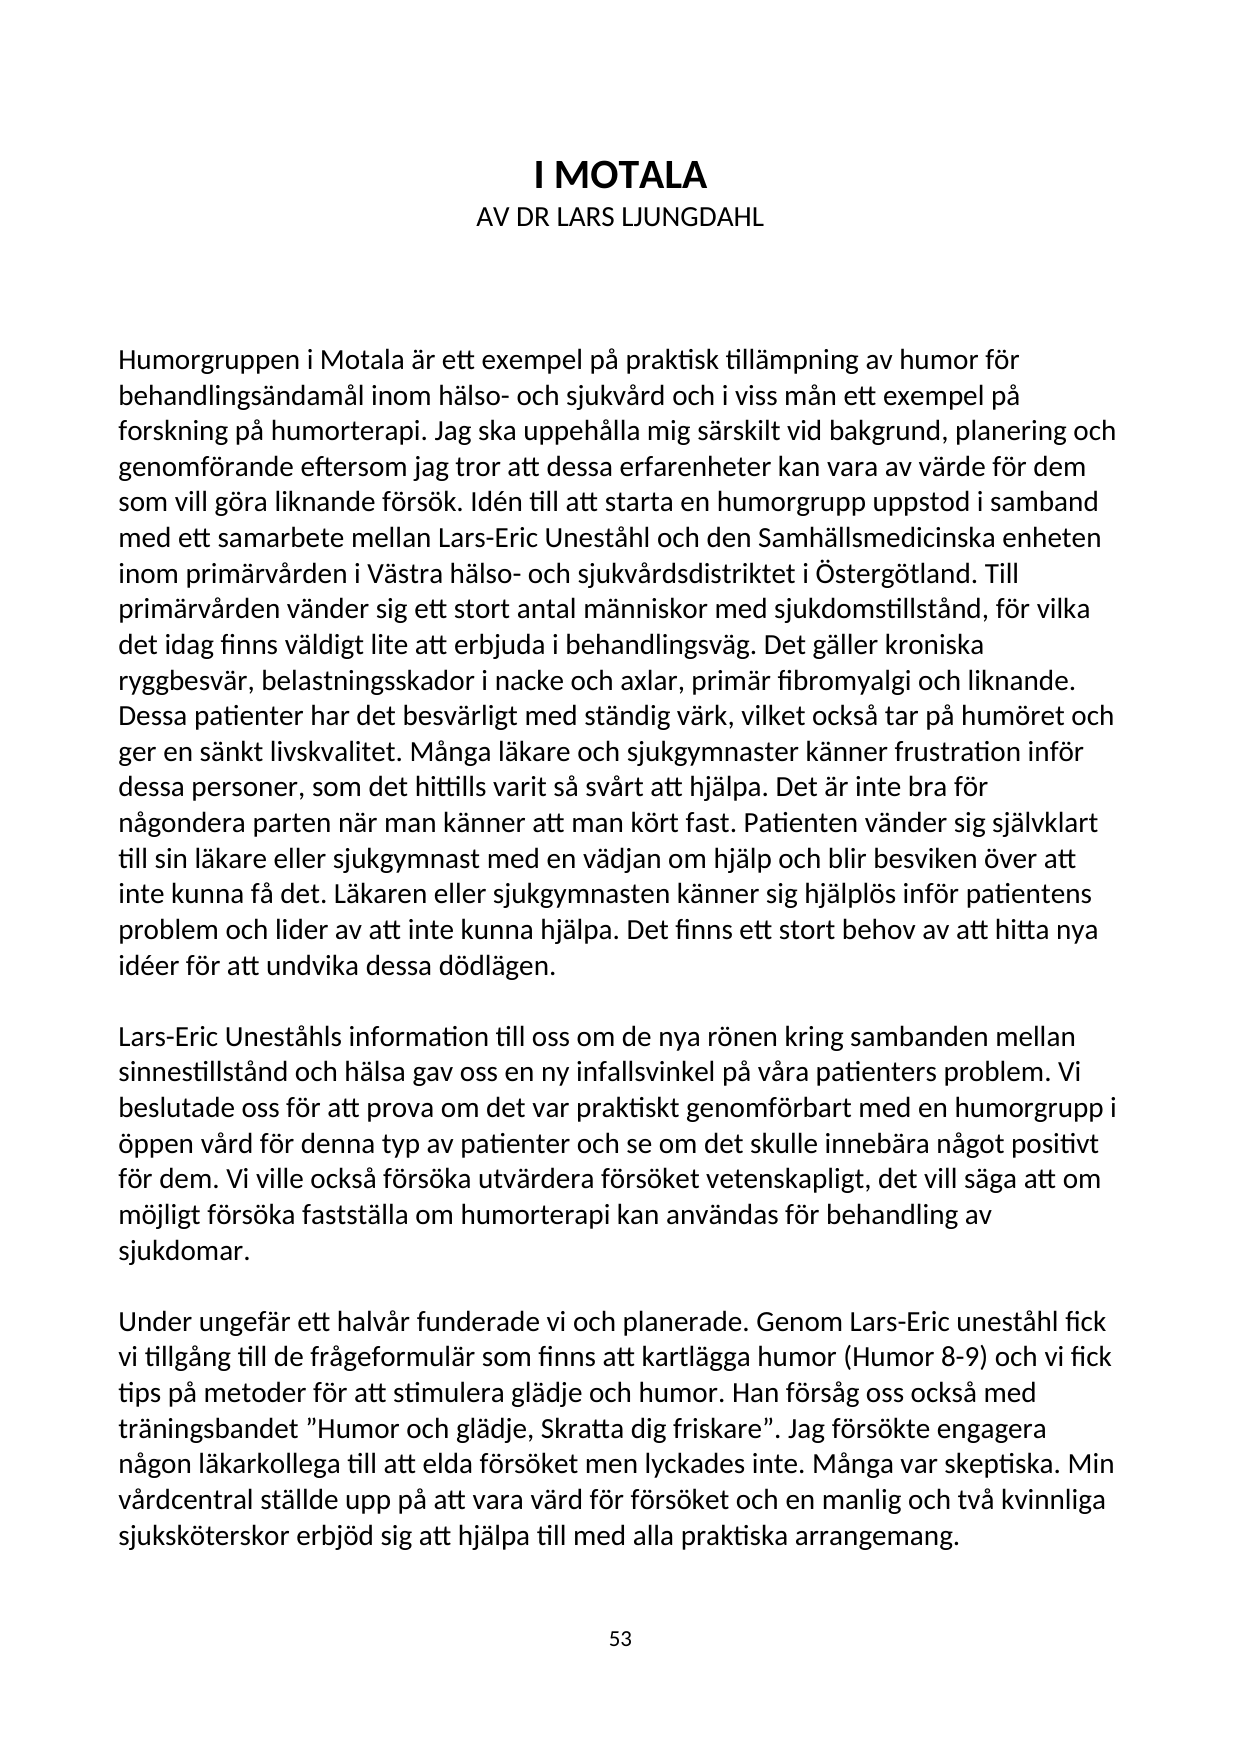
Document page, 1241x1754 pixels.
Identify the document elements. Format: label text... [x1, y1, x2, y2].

text I MOTALA [118, 148, 1122, 198]
text Humorgruppen i Motala är ett exempel på praktisk tillämpning av humor för behandlingsändamål inom hälso- och sjukvård och i viss mån ett exempel på forskning på humorterapi. Jag ska uppehålla mig särskilt vid bakgrund, planering och genomförande eftersom jag tror att dessa erfarenheter kan vara av värde för dem som vill göra liknande försök. Idén till att starta en humorgrupp uppstod i samband med ett samarbete mellan Lars-Eric Uneståhl och den Samhällsmedicinska enheten inom primärvården i Västra hälso- och sjukvårdsdistriktet i Östergötland. Till primärvården vänder sig ett stort antal människor med sjukdomstillstånd, för vilka det idag finns väldigt lite att erbjuda i behandlingsväg. Det gäller kroniska ryggbesvär, belastningsskador i nacke och axlar, primär fibromyalgi och liknande. Dessa patienter har det besvärligt med ständig värk, vilket också tar på humöret och ger en sänkt livskvalitet. Många läkare och sjukgymnaster känner frustration inför dessa personer, som det hittills varit så svårt att hjälpa. Det är inte bra för någondera parten när man känner att man kört fast. Patienten vänder sig självklart till sin läkare eller sjukgymnast med en vädjan om hjälp och blir besviken över att inte kunna få det. Läkaren eller sjukgymnasten känner sig hjälplös inför patientens problem och lider av att inte kunna hjälpa. Det finns ett stort behov av att hitta nya idéer för att undvika dessa dödlägen. [118, 341, 1122, 982]
text Under ungefär ett halvår funderade vi och planerade. Genom Lars-Eric uneståhl fick vi tillgång till de frågeformulär som finns att kartlägga humor (Humor 8-9) och vi fick tips på metoder för att stimulera glädje och humor. Han försåg oss också med träningsbandet ”Humor och glädje, Skratta dig friskare”. Jag försökte engagera någon läkarkollega till att elda försöket men lyckades inte. Många var skeptiska. Min vårdcentral ställde upp på att vara värd för försöket och en manlig och två kvinnliga sjuksköterskor erbjöd sig att hjälpa till med alla praktiska arrangemang. [118, 1303, 1122, 1552]
text AV DR LARS LJUNGDAHL [118, 198, 1122, 234]
text Lars-Eric Uneståhls information till oss om de nya rönen kring sambanden mellan sinnestillstånd och hälsa gav oss en ny infallsvinkel på våra patienters problem. Vi beslutade oss för att prova om det var praktiskt genomförbart med en humorgrupp i öppen vård för denna typ av patienter och se om det skulle innebära något positivt för dem. Vi ville också försöka utvärdera försöket vetenskapligt, det vill säga att om möjligt försöka fastställa om humorterapi kan användas för behandling av sjukdomar. [118, 1018, 1122, 1267]
